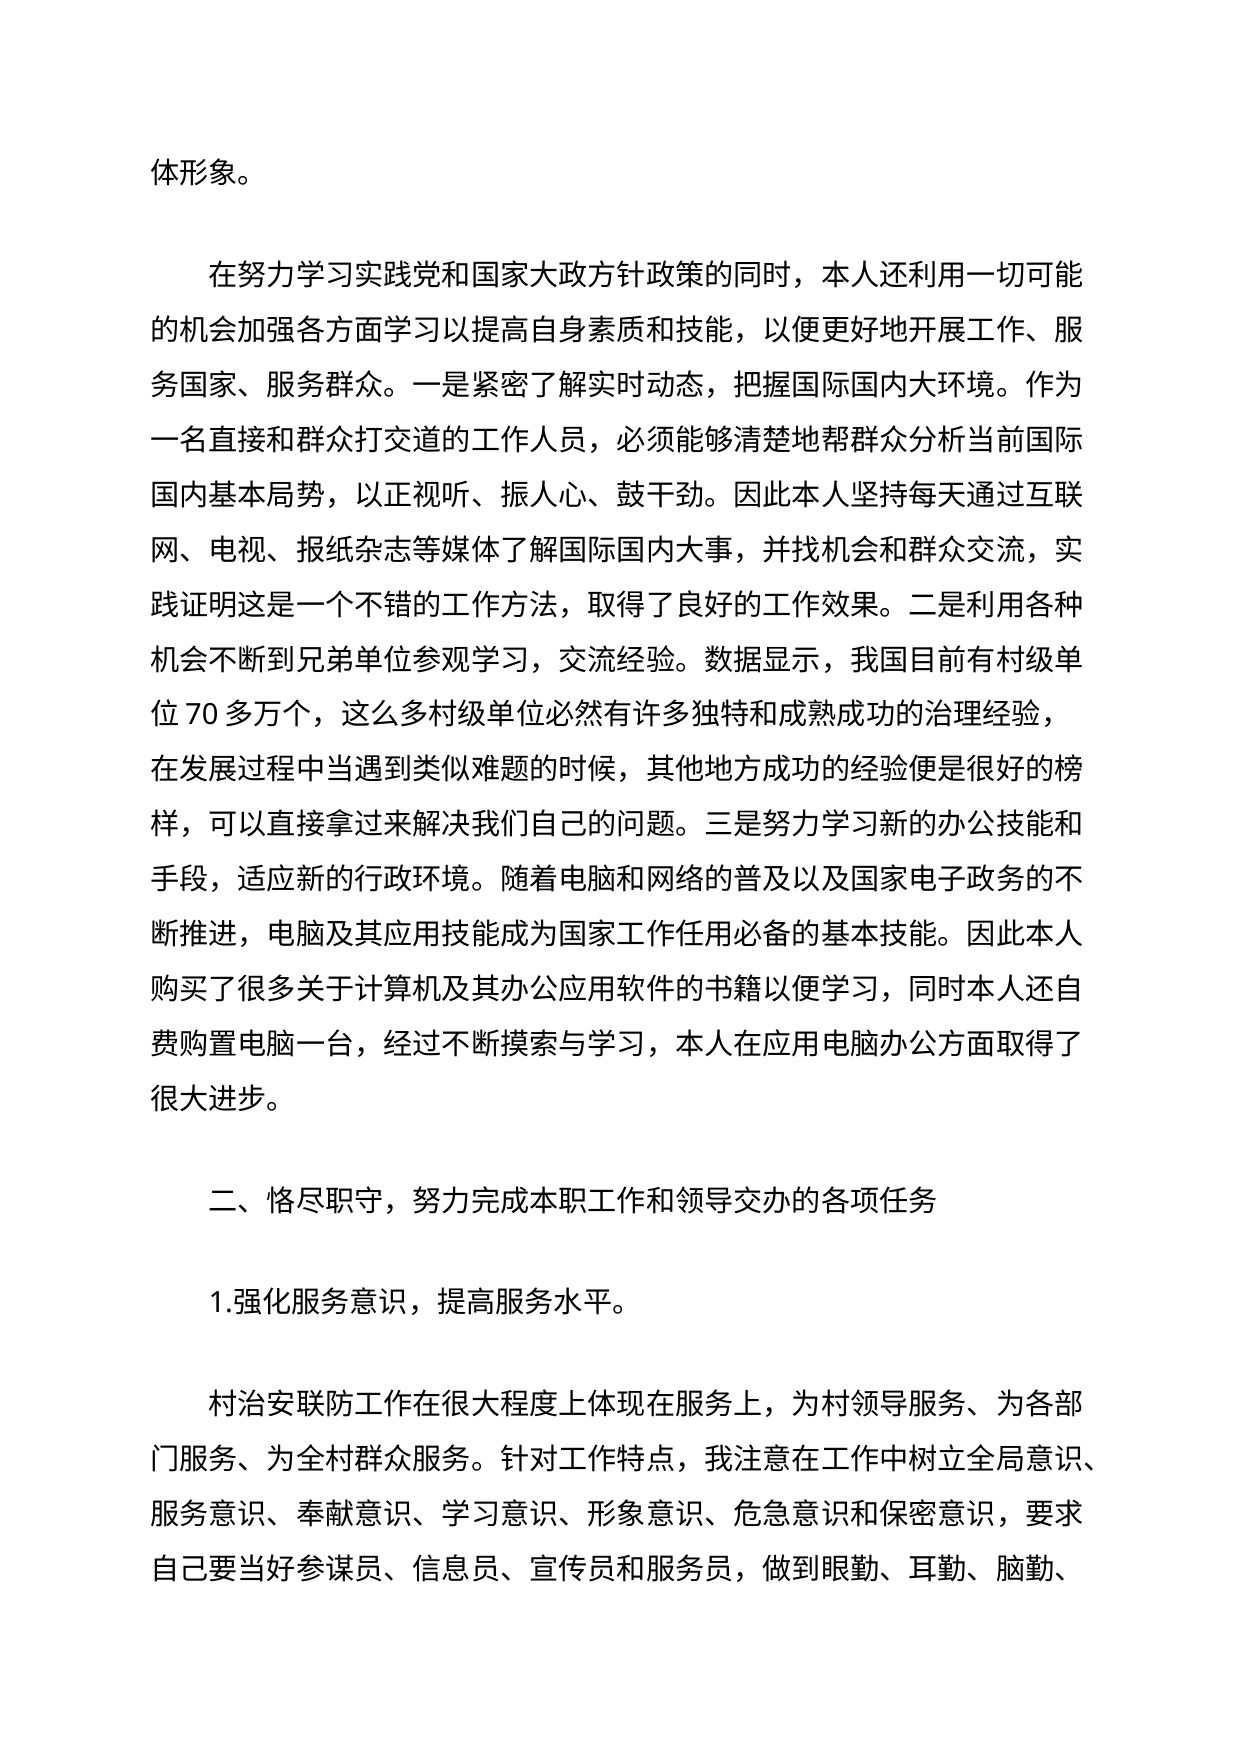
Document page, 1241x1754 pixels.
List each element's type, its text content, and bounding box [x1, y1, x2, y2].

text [150, 1381, 1090, 1588]
text 1.强化服务意识，提高服务水平。 [150, 1279, 1090, 1321]
text 二、恪尽职守，努力完成本职工作和领导交办的各项任务 [150, 1177, 1090, 1219]
text 在努力学习实践党和国家大政方针政策的同时，本人还利用一切可能的机会加强各方面学习以提高自身素质和技能，以便更好地开展工作、服务国家、服务群众。一是紧密了解实时动态，把握国际国内大环境。作为一名直接和群众打交道的工作人员，必须能够清楚地帮群众分析当前国际国内基本局势，以正视听、振人心、鼓干劲。因此本人坚持每天通过互联网、电视、报纸杂志等媒体了解国际国内大事，并找机会和群众交流，实践证明这是一个不错的工作方法，取得了良好的工作效果。二是利用各种机会不断到兄弟单位参观学习，交流经验。数据显示，我国目前有村级单位70多万个，这么多村级单位必然有许多独特和成熟成功的治理经验，在发展过程中当遇到类似难题的时候，其他地方成功的经验便是很好的榜样，可以直接拿过来解决我们自己的问题。三是努力学习新的办公技能和手段，适应新的行政环境。随着电脑和网络的普及以及国家电子政务的不断推进，电脑及其应用技能成为国家工作任用必备的基本技能。因此本人购买了很多关于计算机及其办公应用软件的书籍以便学习，同时本人还自费购置电脑一台，经过不断摸索与学习，本人在应用电脑办公方面取得了很大进步。 [150, 252, 1090, 1118]
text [150, 150, 1090, 192]
